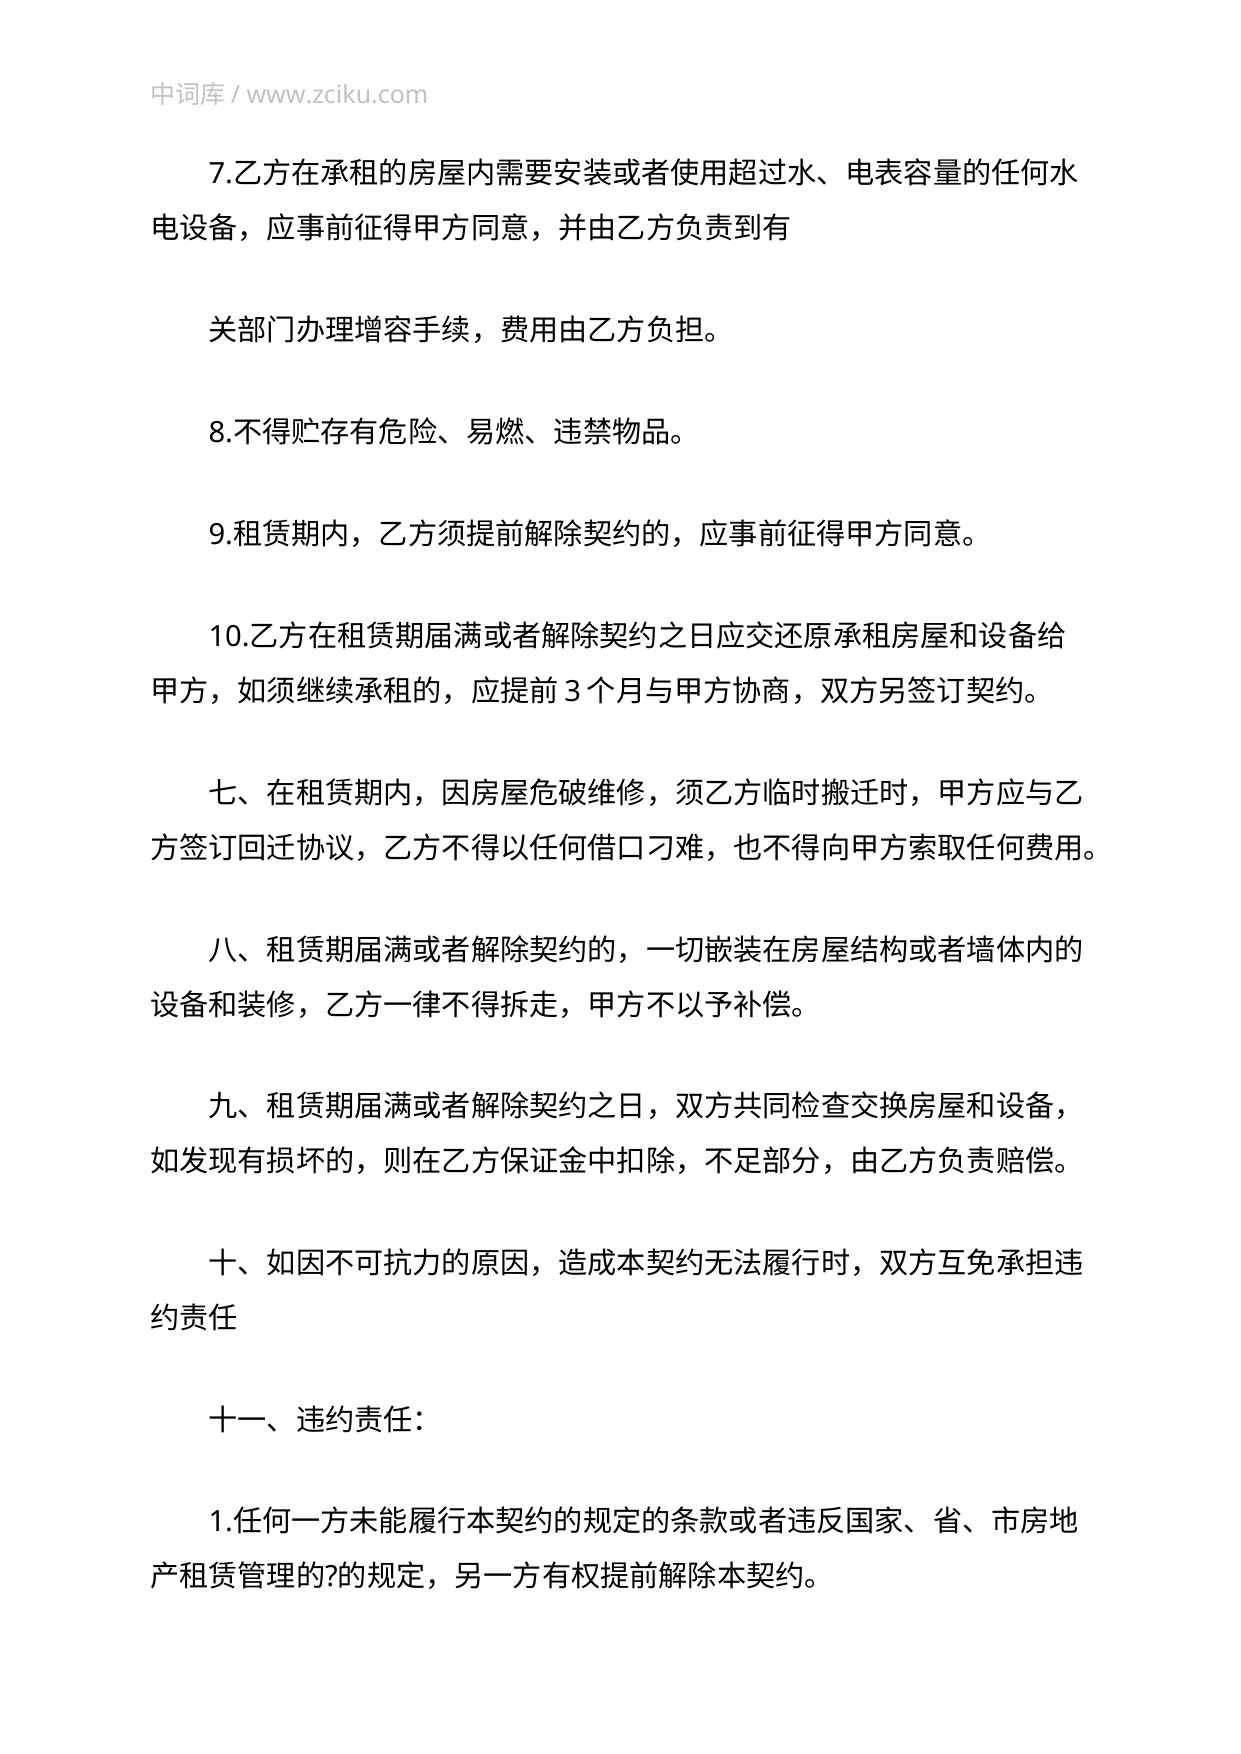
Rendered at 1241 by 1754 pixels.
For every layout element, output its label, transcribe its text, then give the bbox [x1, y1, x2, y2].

text 9.租赁期内，乙方须提前解除契约的，应事前征得甲方同意。 [150, 511, 1090, 553]
text 七、在租赁期内，因房屋危破维修，须乙方临时搬迁时，甲方应与乙方签订回迁协议，乙方不得以任何借口刁难，也不得向甲方索取任何费用。 [150, 769, 1090, 867]
text 八、租赁期届满或者解除契约的，一切嵌装在房屋结构或者墙体内的设备和装修，乙方一律不得拆走，甲方不以予补偿。 [150, 926, 1090, 1023]
text 7.乙方在承租的房屋内需要安装或者使用超过水、电表容量的任何水电设备，应事前征得甲方同意，并由乙方负责到有 [150, 150, 1090, 247]
text 关部门办理增容手续，费用由乙方负担。 [150, 307, 1090, 349]
text 10.乙方在租赁期届满或者解除契约之日应交还原承租房屋和设备给甲方，如须继续承租的，应提前3个月与甲方协商，双方另签订契约。 [150, 612, 1090, 710]
text 8.不得贮存有危险、易燃、违禁物品。 [150, 408, 1090, 451]
text 十一、违约责任： [150, 1396, 1090, 1438]
text 十、如因不可抗力的原因，造成本契约无法履行时，双方互免承担违约责任 [150, 1239, 1090, 1337]
text 1.任何一方未能履行本契约的规定的条款或者违反国家、省、市房地产租赁管理的?的规定，另一方有权提前解除本契约。 [150, 1498, 1090, 1595]
text 九、租赁期届满或者解除契约之日，双方共同检查交换房屋和设备，如发现有损坏的，则在乙方保证金中扣除，不足部分，由乙方负责赔偿。 [150, 1083, 1090, 1180]
